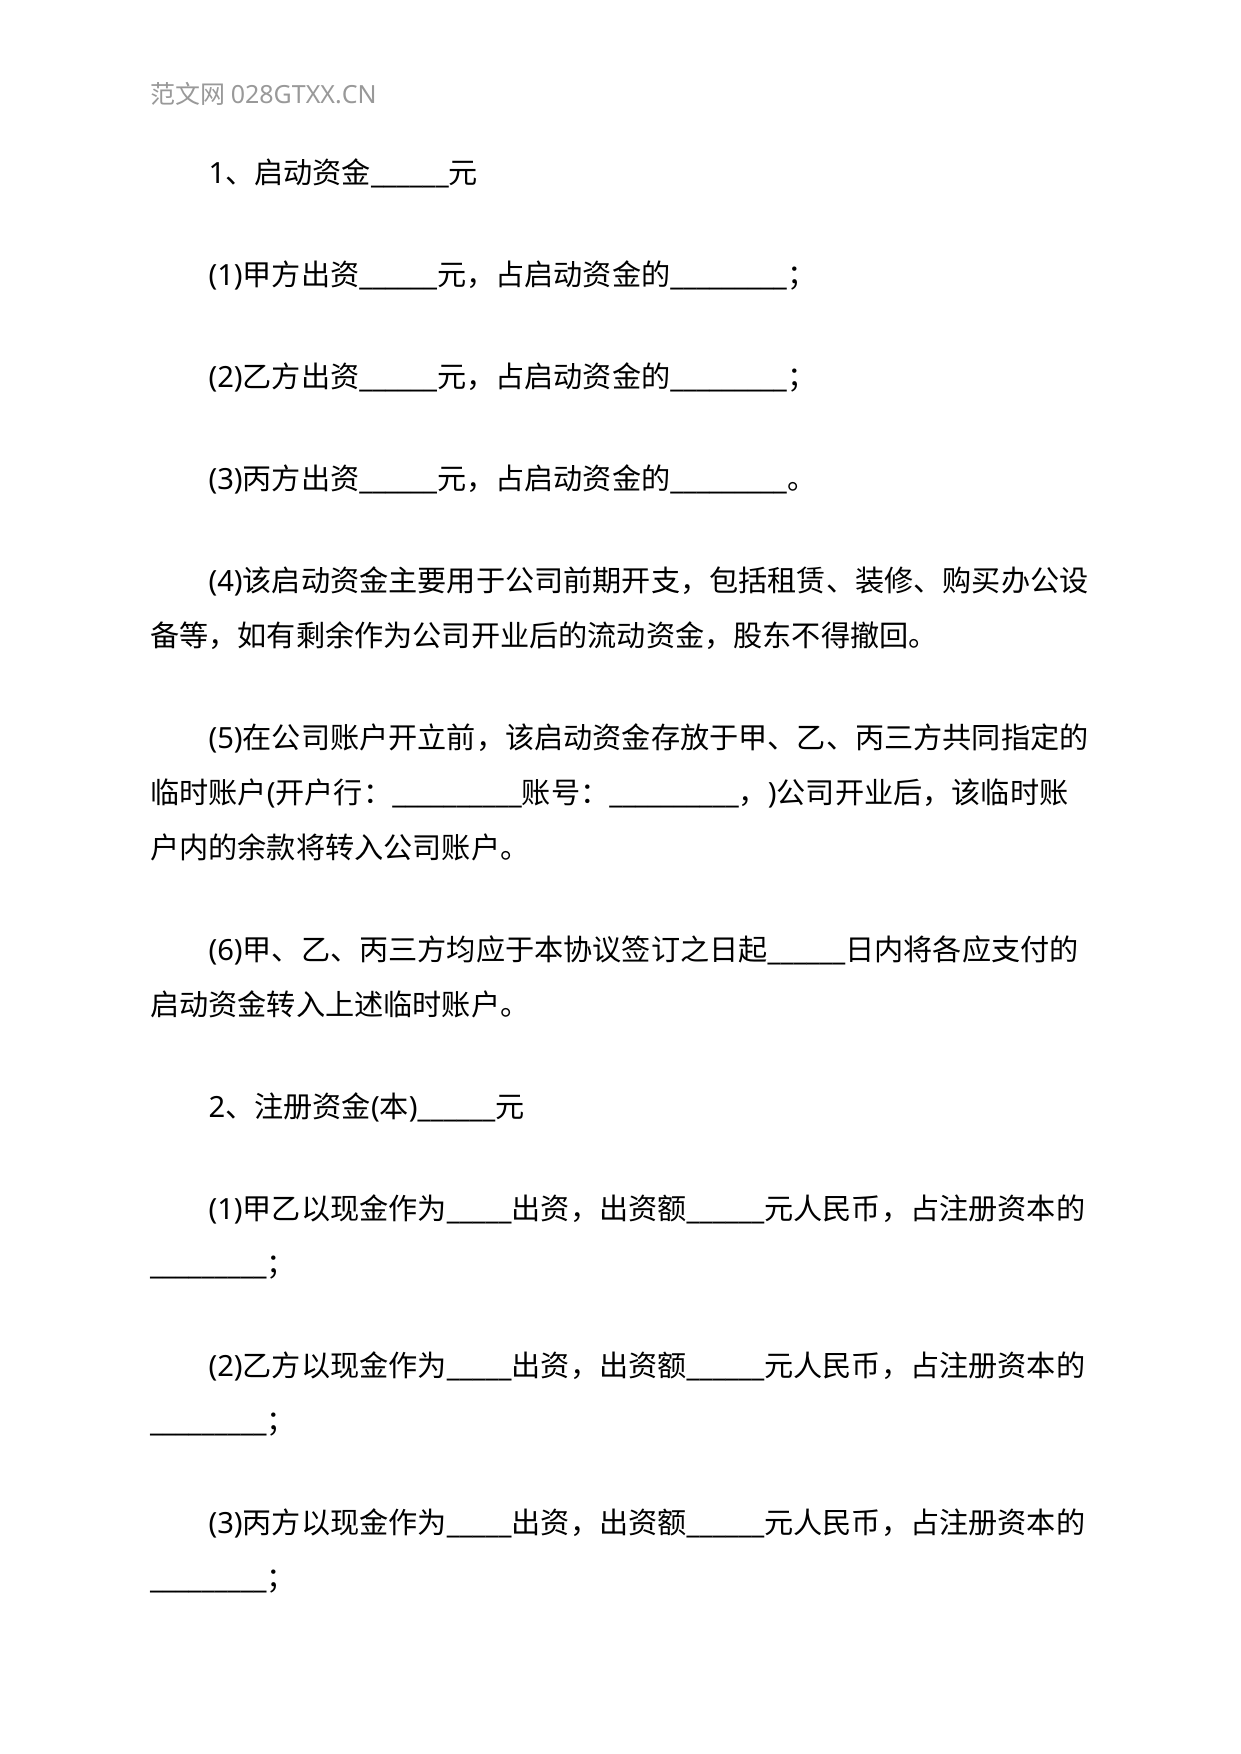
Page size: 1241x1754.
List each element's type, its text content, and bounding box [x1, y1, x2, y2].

text 2、注册资金(本)______元 [150, 1083, 1090, 1126]
text (6)甲、乙、丙三方均应于本协议签订之日起______日内将各应支付的启动资金转入上述临时账户。 [150, 926, 1090, 1024]
text (2)乙方以现金作为_____出资，出资额______元人民币，占注册资本的_________； [150, 1342, 1090, 1439]
text 1、启动资金______元 [150, 150, 1090, 192]
text (3)丙方以现金作为_____出资，出资额______元人民币，占注册资本的_________； [150, 1499, 1090, 1597]
text (1)甲乙以现金作为_____出资，出资额______元人民币，占注册资本的_________； [150, 1185, 1090, 1283]
text (5)在公司账户开立前，该启动资金存放于甲、乙、丙三方共同指定的临时账户(开户行：__________账号：__________，)公司开业后，该临时账户内的余款将转入公司账户。 [150, 715, 1090, 867]
text (3)丙方出资______元，占启动资金的_________。 [150, 456, 1090, 498]
text (1)甲方出资______元，占启动资金的_________； [150, 252, 1090, 294]
text (2)乙方出资______元，占启动资金的_________； [150, 354, 1090, 396]
text (4)该启动资金主要用于公司前期开支，包括租赁、装修、购买办公设备等，如有剩余作为公司开业后的流动资金，股东不得撤回。 [150, 558, 1090, 655]
